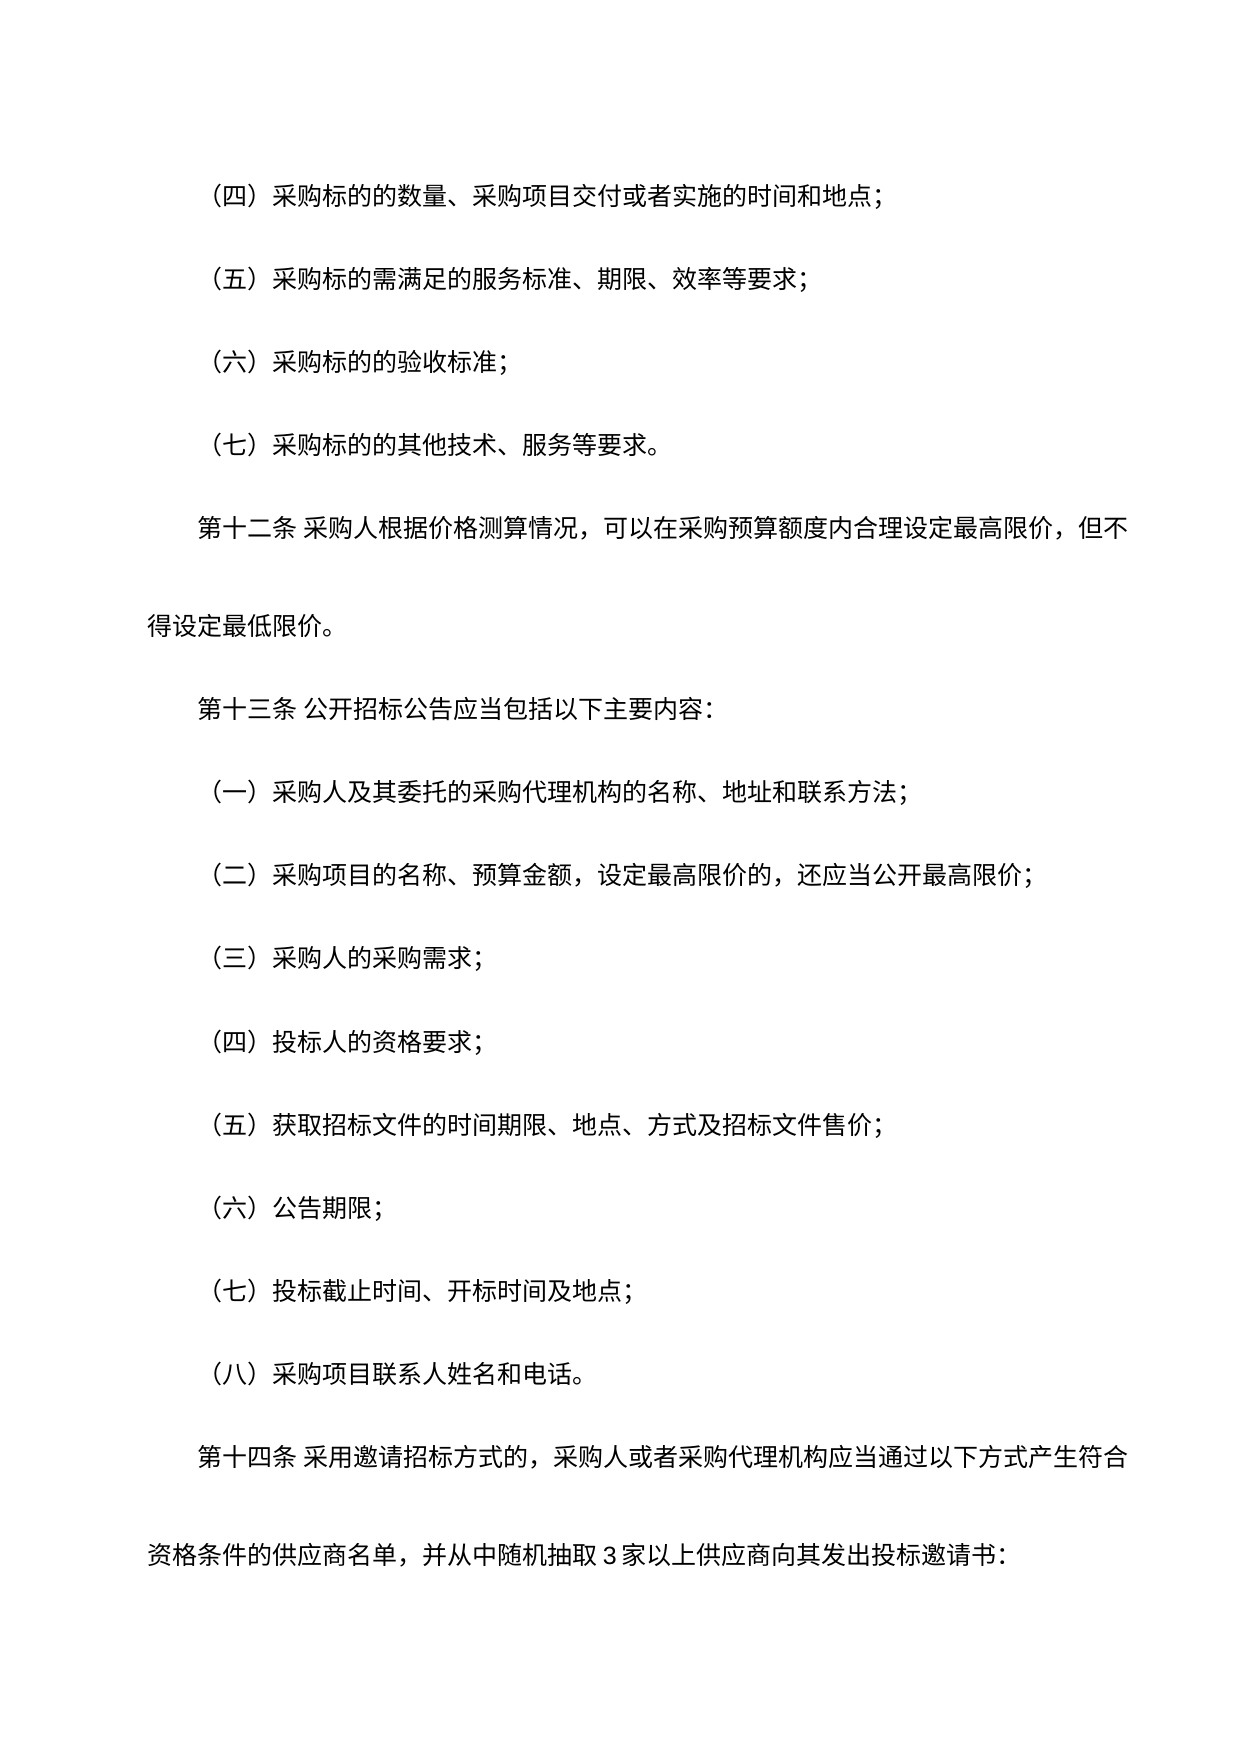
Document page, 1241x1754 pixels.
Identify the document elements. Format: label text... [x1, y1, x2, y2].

text （六）公告期限； [148, 1174, 1137, 1239]
text （四）采购标的的数量、采购项目交付或者实施的时间和地点； [148, 162, 1137, 227]
text （四）投标人的资格要求； [148, 1008, 1137, 1073]
text （八）采购项目联系人姓名和电话。 [148, 1340, 1137, 1405]
text （一）采购人及其委托的采购代理机构的名称、地址和联系方法； [148, 758, 1137, 823]
text （七）采购标的的其他技术、服务等要求。 [148, 411, 1137, 476]
text （五）采购标的需满足的服务标准、期限、效率等要求； [148, 245, 1137, 310]
text （六）采购标的的验收标准； [148, 328, 1137, 393]
text （二）采购项目的名称、预算金额，设定最高限价的，还应当公开最高限价； [148, 841, 1137, 906]
text （五）获取招标文件的时间期限、地点、方式及招标文件售价； [148, 1091, 1137, 1156]
text 第十四条 采用邀请招标方式的，采购人或者采购代理机构应当通过以下方式产生符合资格条件的供应商名单，并从中随机抽取3家以上供应商向其发出投标邀请书： [148, 1423, 1137, 1586]
text （三）采购人的采购需求； [148, 924, 1137, 989]
text 第十二条 采购人根据价格测算情况，可以在采购预算额度内合理设定最高限价，但不得设定最低限价。 [148, 494, 1137, 657]
text 第十三条 公开招标公告应当包括以下主要内容： [148, 675, 1137, 740]
text （七）投标截止时间、开标时间及地点； [148, 1257, 1137, 1322]
